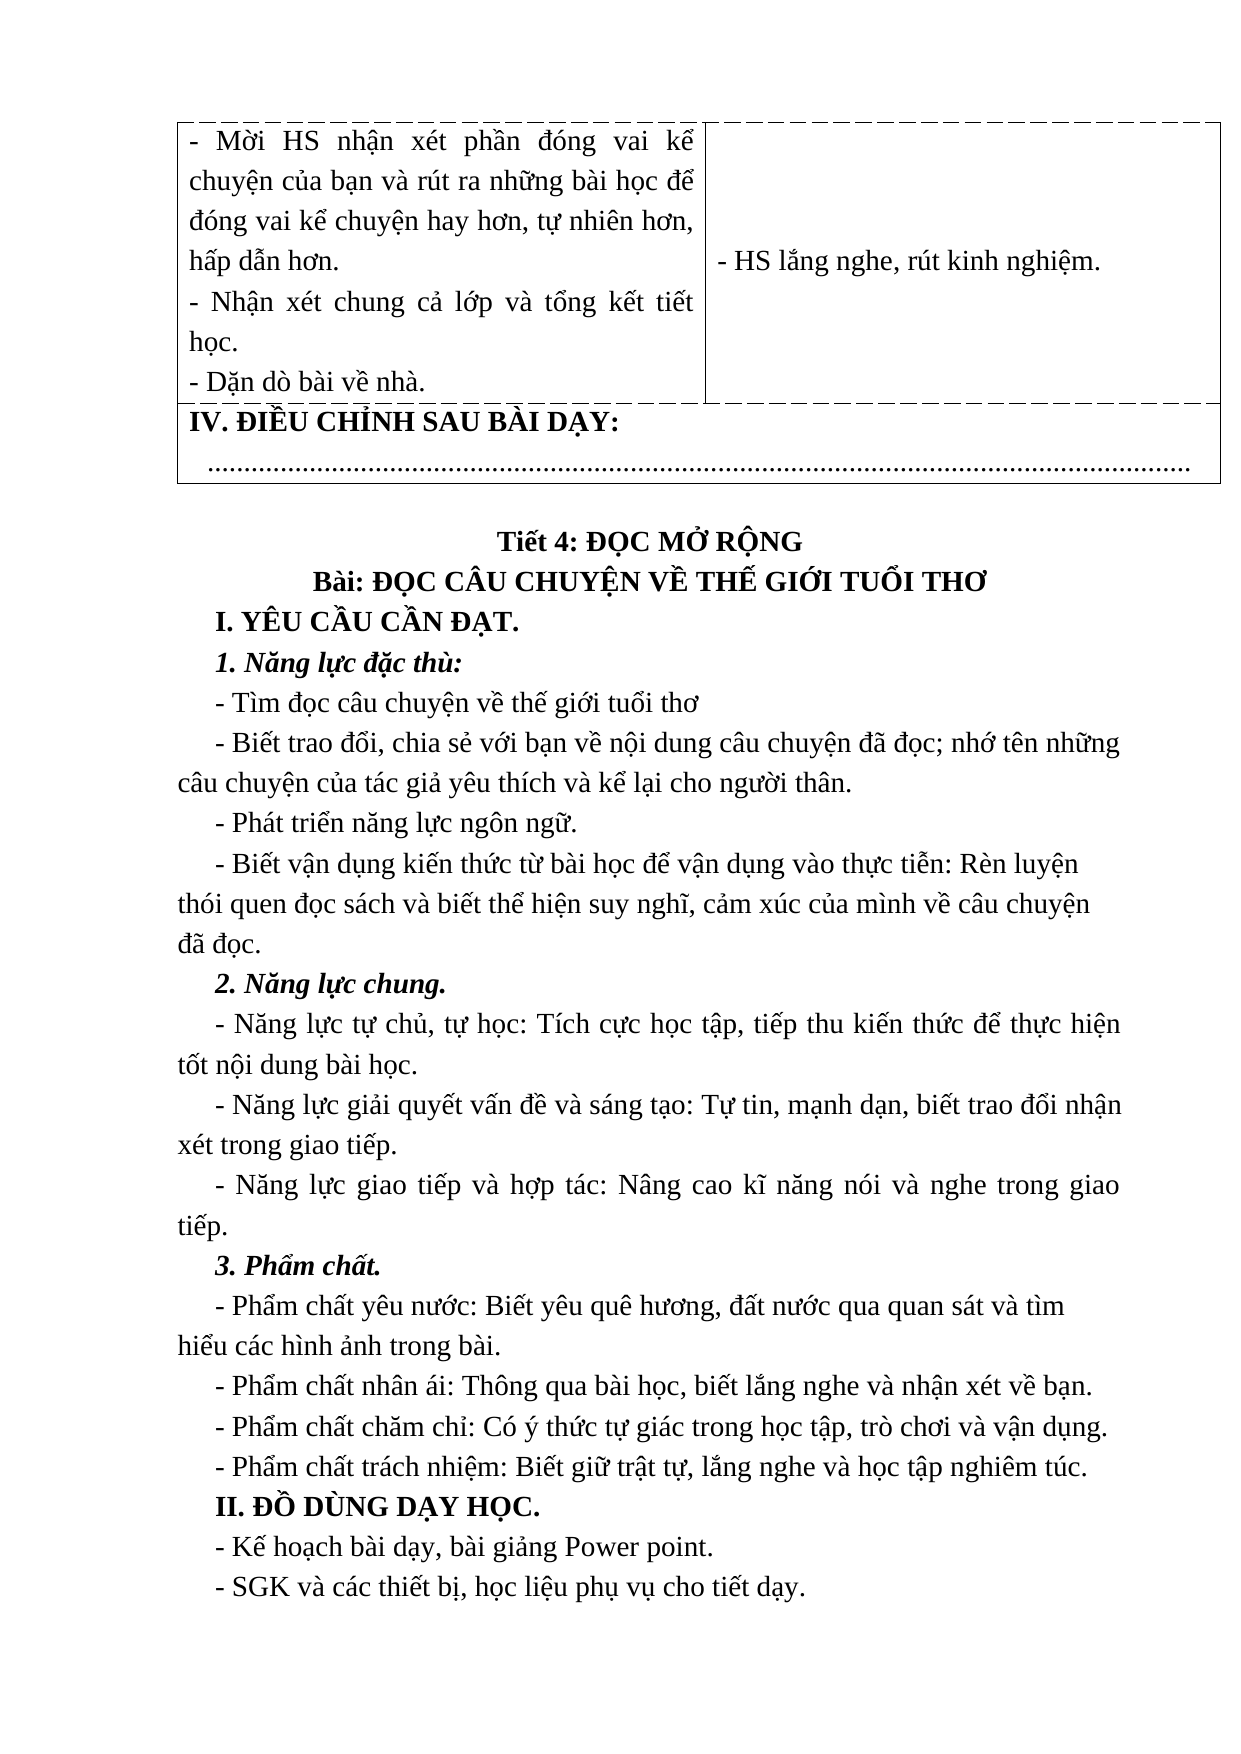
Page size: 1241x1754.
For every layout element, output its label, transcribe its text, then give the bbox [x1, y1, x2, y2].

text - Năng lực giải quyết vấn đề và sáng tạo: Tự tin, mạnh dạn, biết trao đổi nhận xét trong giao tiếp. [177, 1087, 1122, 1161]
text - SGK và các thiết bị, học liệu phụ vụ cho tiết dạy. [177, 1569, 1122, 1603]
text - Phẩm chất trách nhiệm: Biết giữ trật tự, lắng nghe và học tập nghiêm túc. [177, 1449, 1122, 1482]
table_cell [178, 122, 705, 403]
text - Phẩm chất yêu nước: Biết yêu quê hương, đất nước qua quan sát và tìm hiểu các hình ảnh trong bài. [177, 1288, 1122, 1362]
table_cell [706, 122, 1220, 403]
text 2. Năng lực chung. [177, 966, 1122, 1000]
table_cell IV. ĐIỀU CHỈNH SAU BÀI DẠY: ....................................................................................................................................... [178, 403, 1220, 483]
text - Năng lực giao tiếp và hợp tác: Nâng cao kĩ năng nói và nghe trong giao tiếp. [177, 1167, 1122, 1241]
text - Tìm đọc câu chuyện về thế giới tuổi thơ [177, 685, 1122, 718]
text - Năng lực tự chủ, tự học: Tích cực học tập, tiếp thu kiến thức để thực hiện tốt nội dung bài học. [177, 1007, 1122, 1080]
text - Kế hoạch bài dạy, bài giảng Power point. [177, 1529, 1122, 1563]
text - Phẩm chất nhân ái: Thông qua bài học, biết lắng nghe và nhận xét về bạn. [177, 1368, 1122, 1402]
text - Phẩm chất chăm chỉ: Có ý thức tự giác trong học tập, trò chơi và vận dụng. [177, 1409, 1122, 1442]
text II. ĐỒ DÙNG DẠY HỌC. [177, 1489, 1122, 1523]
text I. YÊU CẦU CẦN ĐẠT. [177, 604, 1122, 638]
text Bài: ĐỌC CÂU CHUYỆN VỀ THẾ GIỚI TUỔI THƠ [177, 564, 1122, 598]
text 3. Phẩm chất. [177, 1248, 1122, 1281]
text Tiết 4: ĐỌC MỞ RỘNG [177, 524, 1122, 558]
text 1. Năng lực đặc thù: [177, 645, 1122, 678]
text - Phát triển năng lực ngôn ngữ. [177, 806, 1122, 839]
text - Biết vận dụng kiến thức từ bài học để vận dụng vào thực tiễn: Rèn luyện thói quen đọc sách và biết thể hiện suy nghĩ, cảm xúc của mình về câu chuyện đã đọc. [177, 846, 1122, 960]
text - Biết trao đổi, chia sẻ với bạn về nội dung câu chuyện đã đọc; nhớ tên những câu chuyện của tác giả yêu thích và kể lại cho người thân. [177, 725, 1122, 799]
